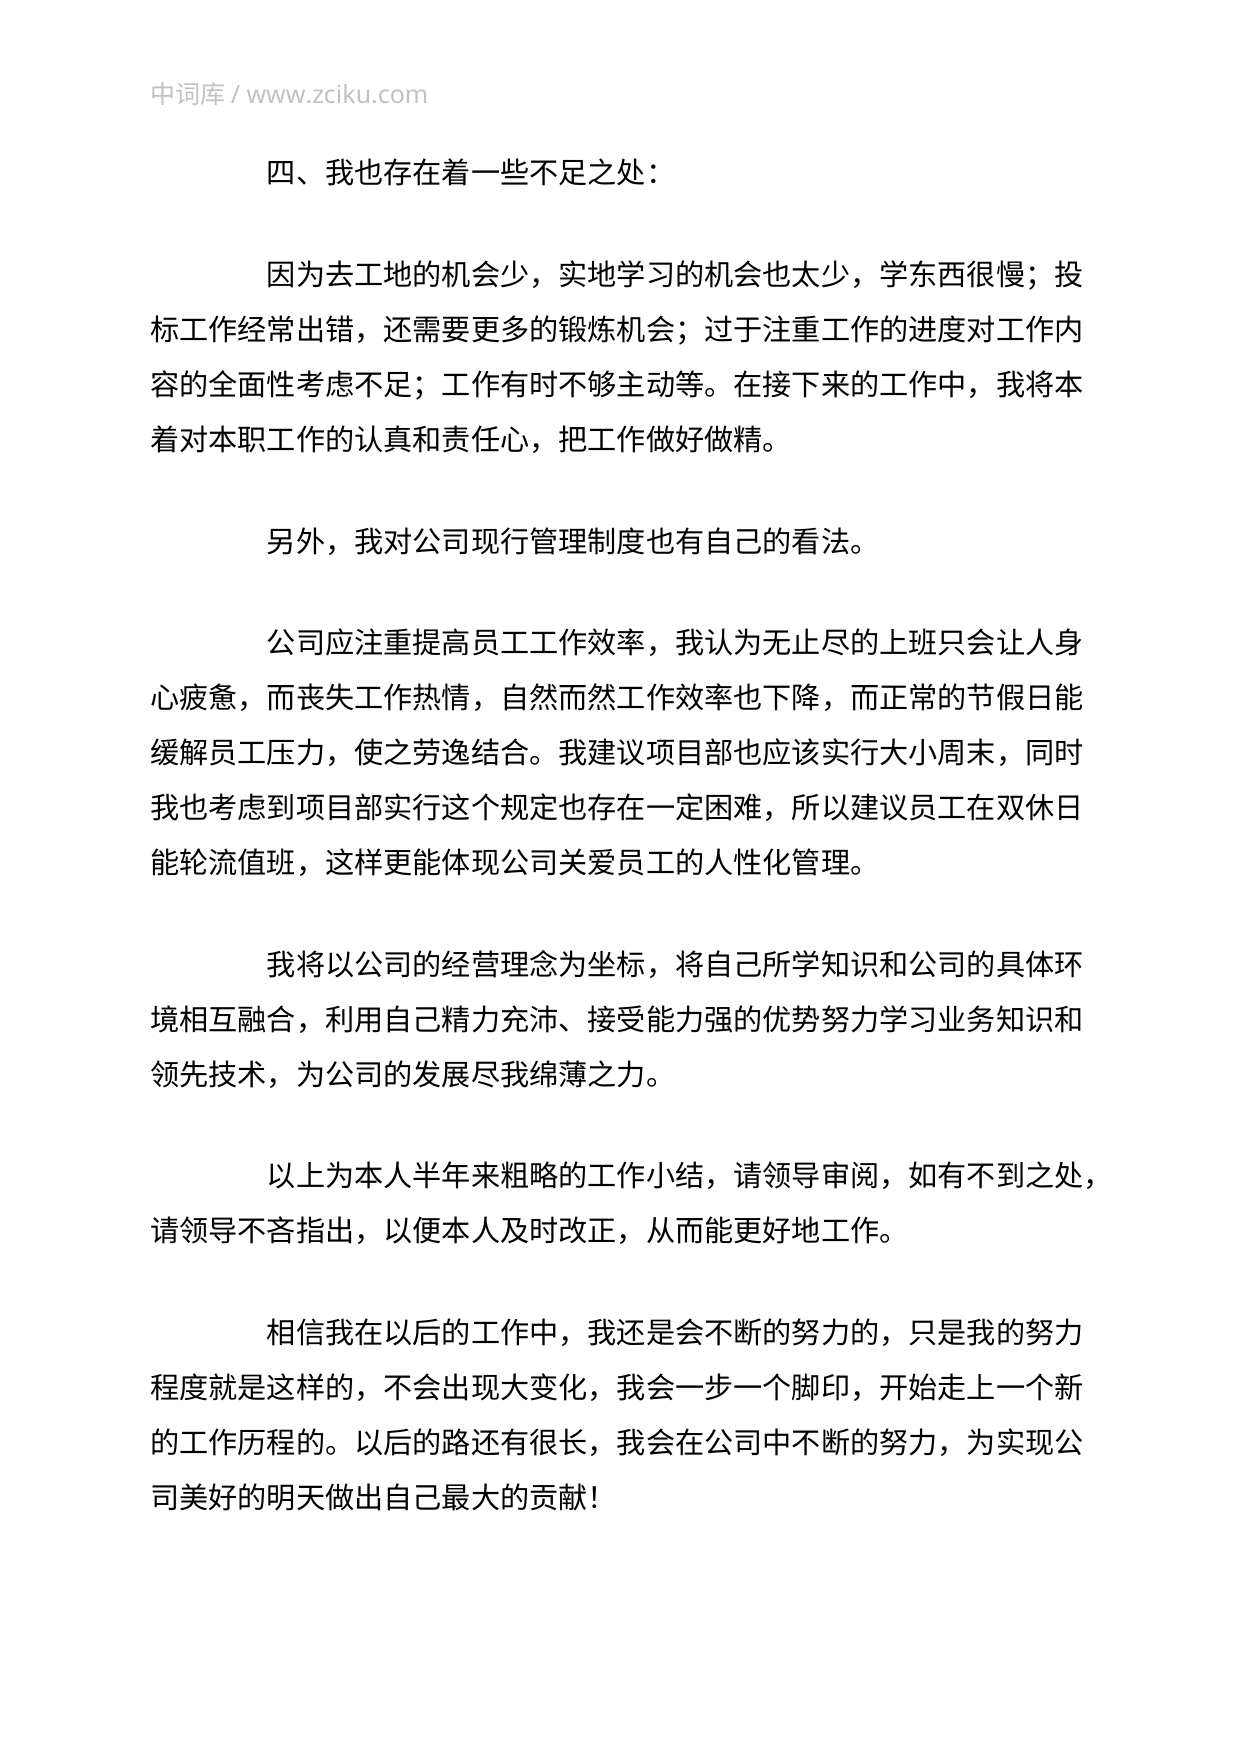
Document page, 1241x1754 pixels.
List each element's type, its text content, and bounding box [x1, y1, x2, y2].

text 公司应注重提高员工工作效率，我认为无止尽的上班只会让人身心疲惫，而丧失工作热情，自然而然工作效率也下降，而正常的节假日能缓解员工压力，使之劳逸结合。我建议项目部也应该实行大小周末，同时我也考虑到项目部实行这个规定也存在一定困难，所以建议员工在双休日能轮流值班，这样更能体现公司关爱员工的人性化管理。 [150, 620, 1090, 882]
text 另外，我对公司现行管理制度也有自己的看法。 [150, 518, 1090, 561]
text 我将以公司的经营理念为坐标，将自己所学知识和公司的具体环境相互融合，利用自己精力充沛、接受能力强的优势努力学习业务知识和领先技术，为公司的发展尽我绵薄之力。 [150, 941, 1090, 1093]
text 相信我在以后的工作中，我还是会不断的努力的，只是我的努力程度就是这样的，不会出现大变化，我会一步一个脚印，开始走上一个新的工作历程的。以后的路还有很长，我会在公司中不断的努力，为实现公司美好的明天做出自己最大的贡献！ [150, 1309, 1090, 1517]
text 四、我也存在着一些不足之处： [150, 150, 1090, 192]
text 以上为本人半年来粗略的工作小结，请领导审阅，如有不到之处，请领导不吝指出，以便本人及时改正，从而能更好地工作。 [150, 1153, 1090, 1250]
text 因为去工地的机会少，实地学习的机会也太少，学东西很慢；投标工作经常出错，还需要更多的锻炼机会；过于注重工作的进度对工作内容的全面性考虑不足；工作有时不够主动等。在接下来的工作中，我将本着对本职工作的认真和责任心，把工作做好做精。 [150, 252, 1090, 459]
